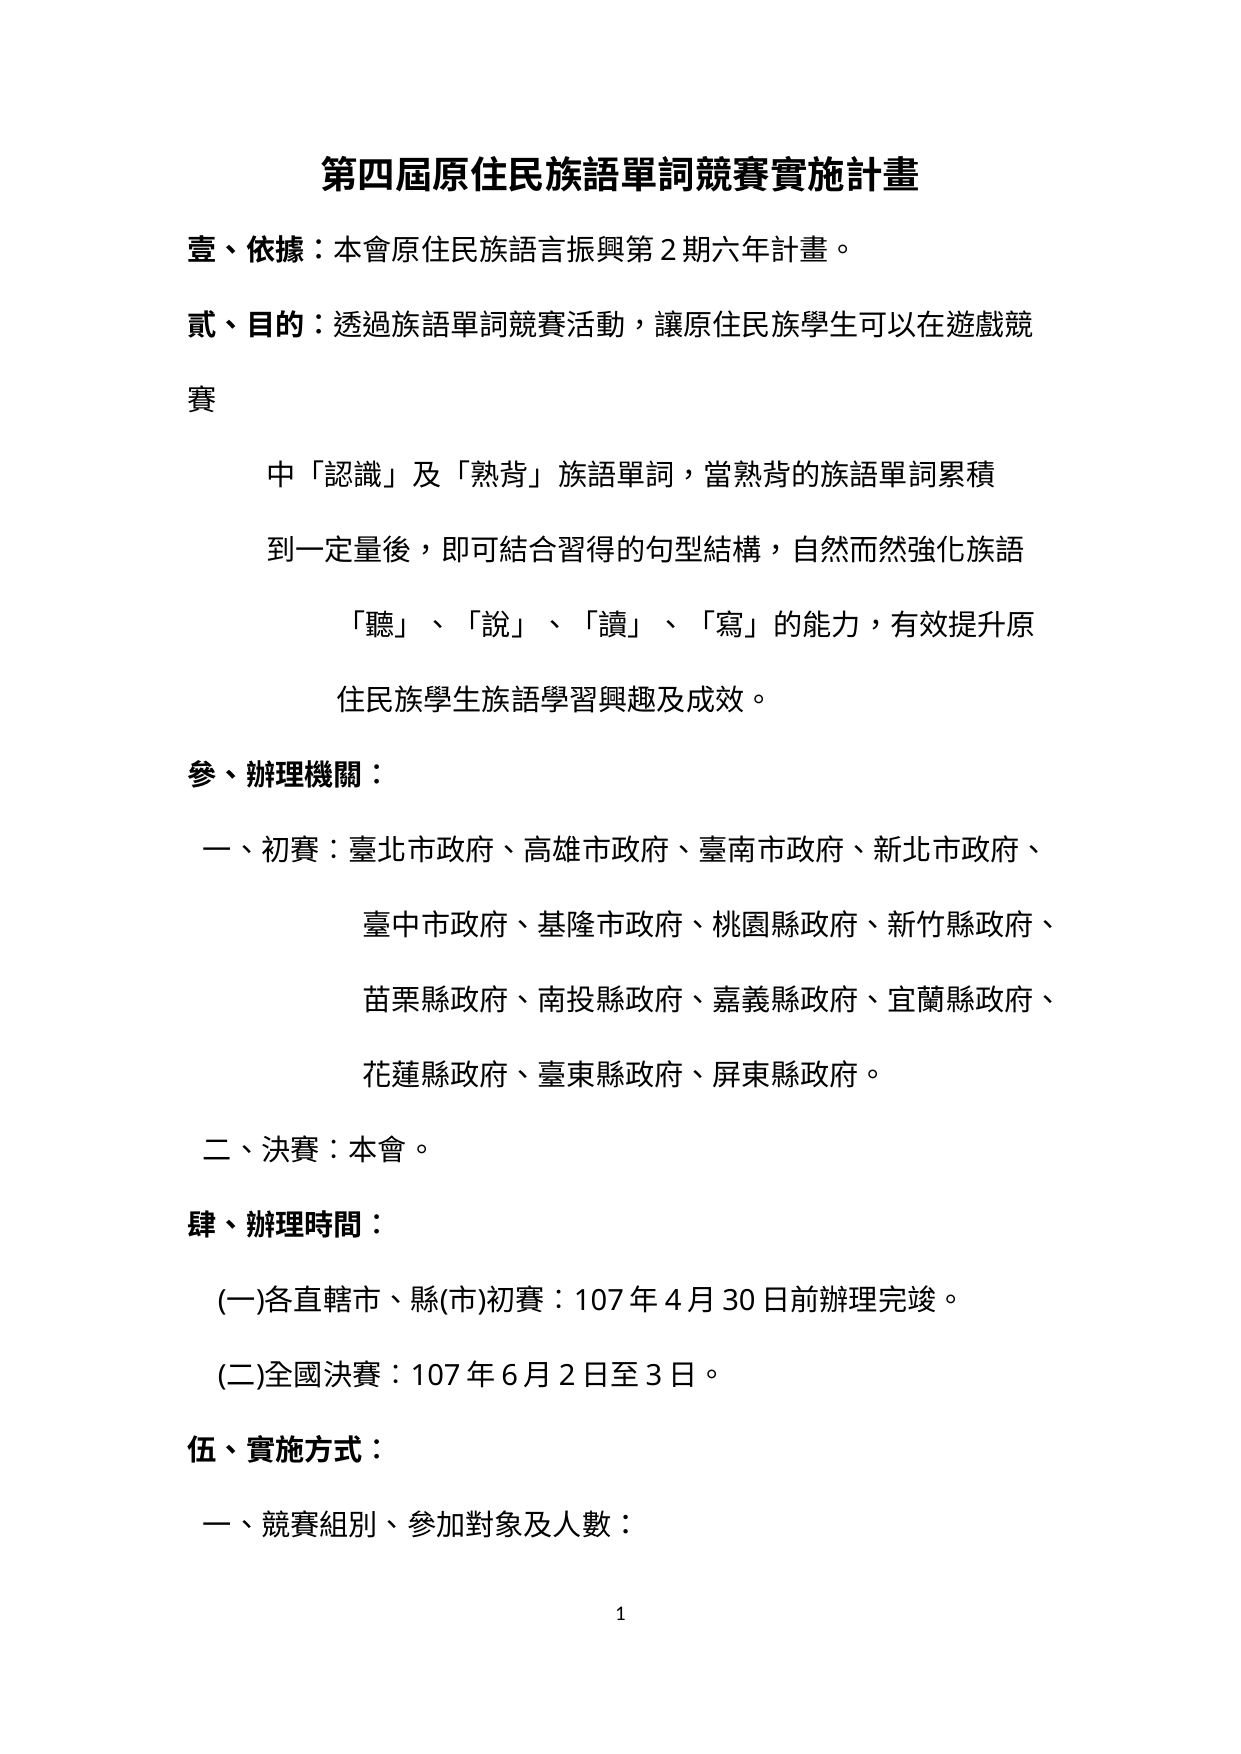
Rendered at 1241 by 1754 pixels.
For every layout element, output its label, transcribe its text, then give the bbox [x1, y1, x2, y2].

text 參、辦理機關︰ [187, 735, 1053, 810]
text 壹、依據︰本會原住民族語言振興第2期六年計畫。 [187, 210, 1053, 285]
text (二)全國決賽︰107年6月2日至3日。 [187, 1335, 1053, 1410]
text 貳、目的︰透過族語單詞競賽活動，讓原住民族學生可以在遊戲競賽 [187, 285, 1053, 435]
text 肆、辦理時間︰ [187, 1185, 1053, 1260]
text 伍、實施方式︰ [187, 1410, 1053, 1485]
text 一、初賽︰臺北市政府、高雄市政府、臺南市政府、新北市政府、臺中市政府、基隆市政府、桃園縣政府、新竹縣政府、苗栗縣政府、南投縣政府、嘉義縣政府、宜蘭縣政府、花蓮縣政府、臺東縣政府、屏東縣政府。 [187, 810, 1053, 1110]
text 二、決賽︰本會。 [187, 1110, 1053, 1185]
text 中「認識」及「熟背」族語單詞，當熟背的族語單詞累積 [187, 435, 1053, 510]
text 一、競賽組別、參加對象及人數： [187, 1485, 1053, 1560]
text (一)各直轄市、縣(市)初賽︰107年4月30日前辦理完竣。 [187, 1260, 1053, 1335]
text 第四屆原住民族語單詞競賽實施計畫 [187, 135, 1053, 210]
text 到一定量後，即可結合習得的句型結構，自然而然強化族語「聽」、「說」、「讀」、「寫」的能力，有效提升原住民族學生族語學習興趣及成效。 [190, 510, 1053, 735]
